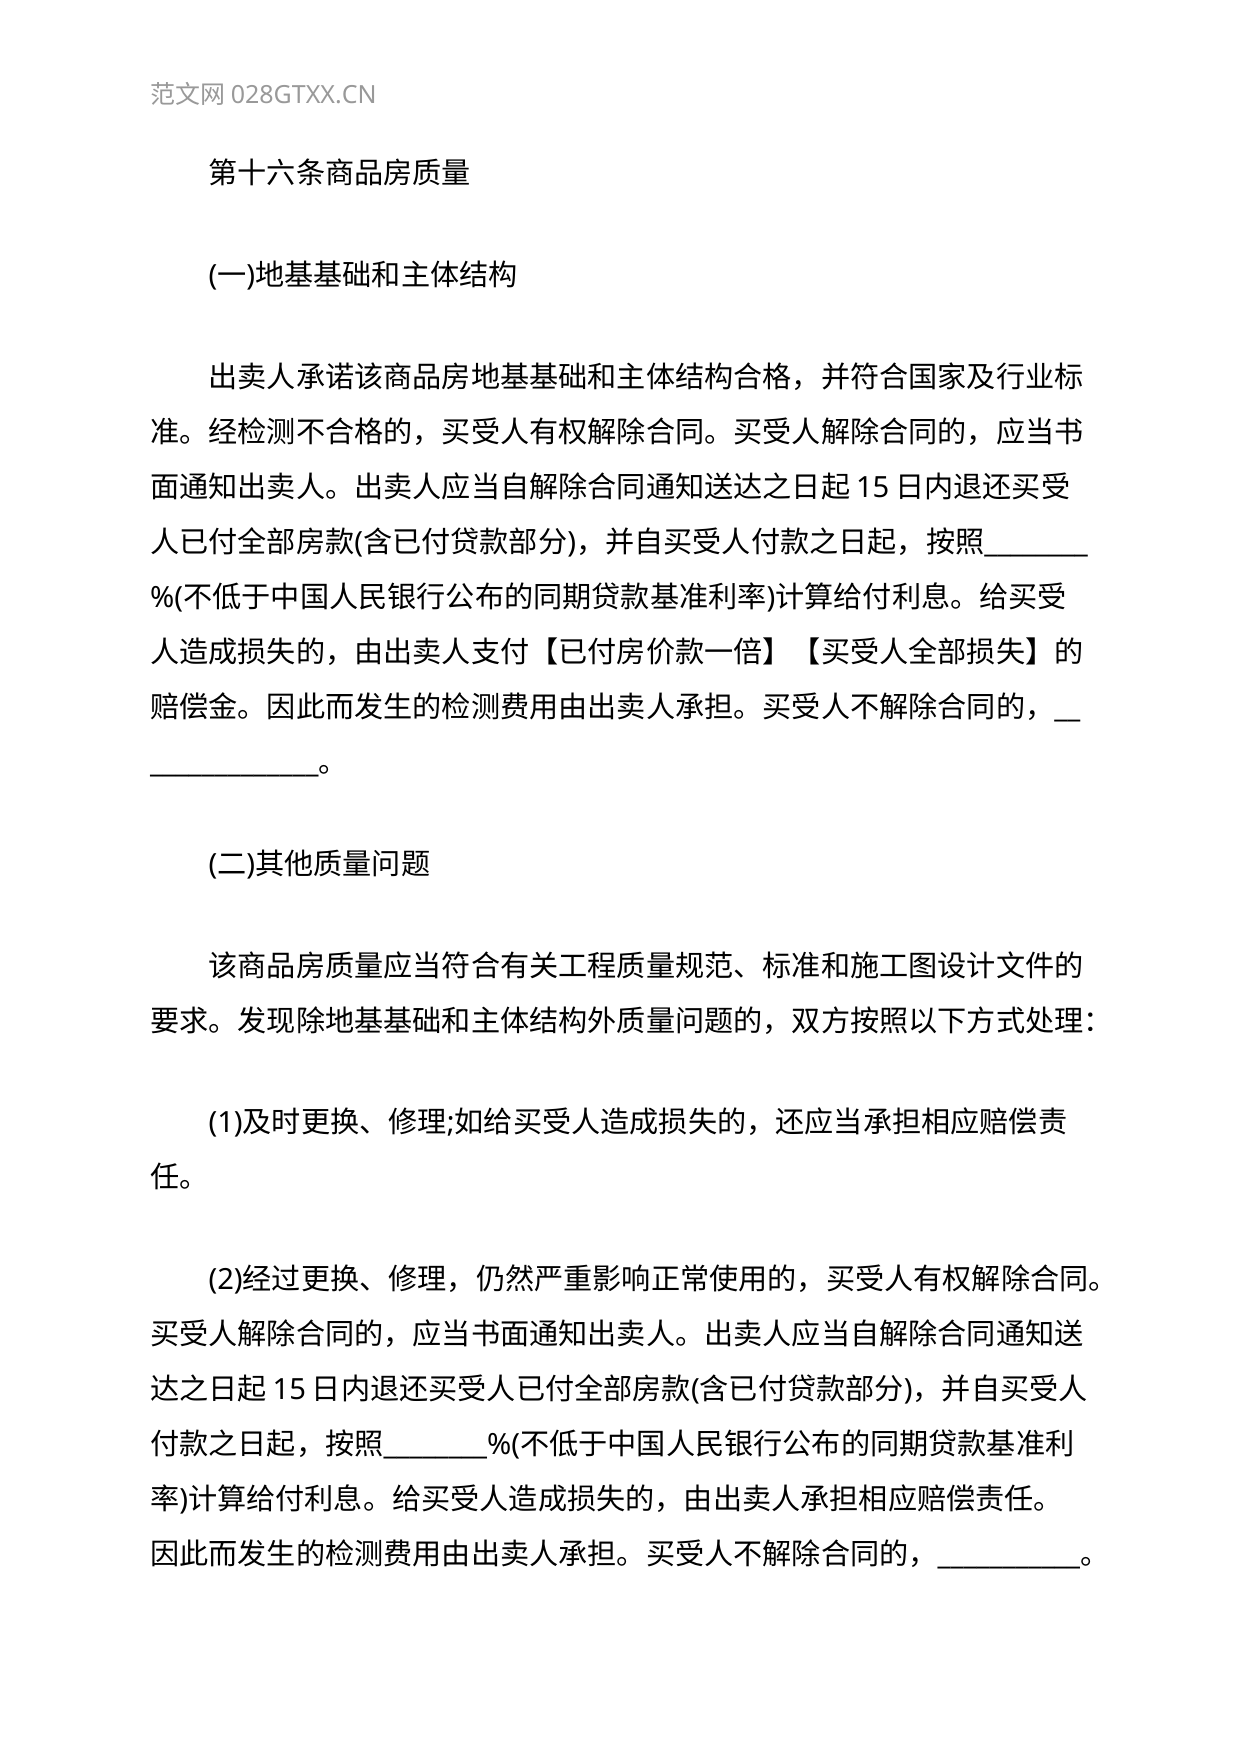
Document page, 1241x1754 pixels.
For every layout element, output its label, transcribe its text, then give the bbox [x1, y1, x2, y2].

text (一)地基基础和主体结构 [150, 252, 1090, 294]
text 该商品房质量应当符合有关工程质量规范、标准和施工图设计文件的要求。发现除地基基础和主体结构外质量问题的，双方按照以下方式处理： [150, 942, 1090, 1039]
text (2)经过更换、修理，仍然严重影响正常使用的，买受人有权解除合同。买受人解除合同的，应当书面通知出卖人。出卖人应当自解除合同通知送达之日起15日内退还买受人已付全部房款(含已付贷款部分)，并自买受人付款之日起，按照________%(不低于中国人民银行公布的同期贷款基准利率)计算给付利息。给买受人造成损失的，由出卖人承担相应赔偿责任。因此而发生的检测费用由出卖人承担。买受人不解除合同的，___________。 [150, 1256, 1090, 1573]
text 第十六条商品房质量 [150, 150, 1090, 192]
text (1)及时更换、修理;如给买受人造成损失的，还应当承担相应赔偿责任。 [150, 1099, 1090, 1196]
text (二)其他质量问题 [150, 840, 1090, 883]
text 出卖人承诺该商品房地基基础和主体结构合格，并符合国家及行业标准。经检测不合格的，买受人有权解除合同。买受人解除合同的，应当书面通知出卖人。出卖人应当自解除合同通知送达之日起15日内退还买受人已付全部房款(含已付贷款部分)，并自买受人付款之日起，按照________%(不低于中国人民银行公布的同期贷款基准利率)计算给付利息。给买受人造成损失的，由出卖人支付【已付房价款一倍】【买受人全部损失】的赔偿金。因此而发生的检测费用由出卖人承担。买受人不解除合同的，_______________。 [150, 354, 1090, 781]
